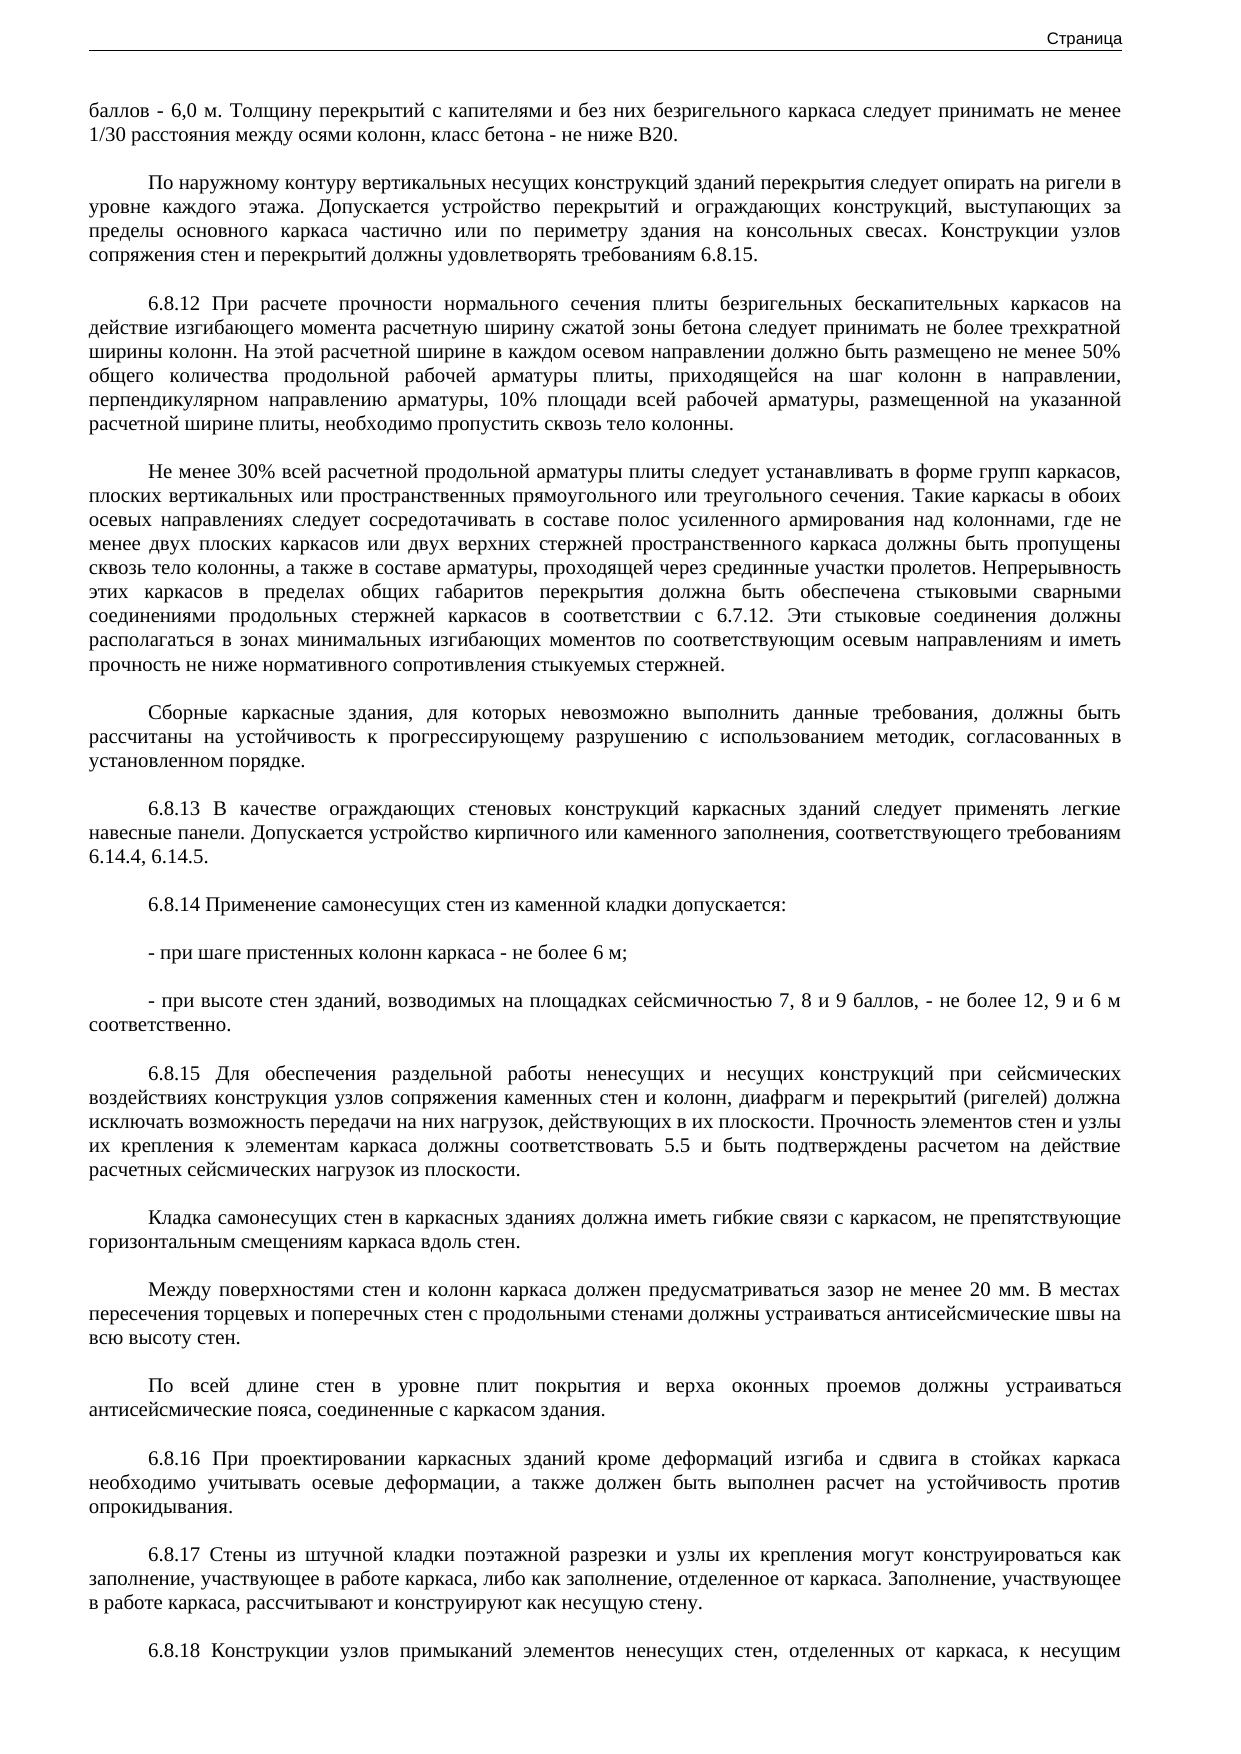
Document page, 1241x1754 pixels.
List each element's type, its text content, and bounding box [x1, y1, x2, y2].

text - при шаге пристенных колонн каркаса - не более 6 м; [89, 940, 1122, 964]
text 6.8.13 В качестве ограждающих стеновых конструкций каркасных зданий следует применять легкие навесные панели. Допускается устройство кирпичного или каменного заполнения, соответствующего требованиям 6.14.4, 6.14.5. [89, 796, 1122, 868]
text По всей длине стен в уровне плит покрытия и верха оконных проемов должны устраиваться антисейсмические пояса, соединенные с каркасом здания. [89, 1373, 1122, 1421]
text 6.8.12 При расчете прочности нормального сечения плиты безригельных бескапительных каркасов на действие изгибающего момента расчетную ширину сжатой зоны бетона следует принимать не более трехкратной ширины колонн. На этой расчетной ширине в каждом осевом направлении должно быть размещено не менее 50% общего количества продольной рабочей арматуры плиты, приходящейся на шаг колонн в направлении, перпендикулярном направлению арматуры, 10% площади всей рабочей арматуры, размещенной на указанной расчетной ширине плиты, необходимо пропустить сквозь тело колонны. [89, 291, 1122, 435]
text Между поверхностями стен и колонн каркаса должен предусматриваться зазор не менее 20 мм. В местах пересечения торцевых и поперечных стен с продольными стенами должны устраиваться антисейсмические швы на всю высоту стен. [89, 1277, 1122, 1349]
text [89, 98, 1122, 146]
text Сборные каркасные здания, для которых невозможно выполнить данные требования, должны быть рассчитаны на устойчивость к прогрессирующему разрушению с использованием методик, согласованных в установленном порядке. [89, 699, 1122, 772]
text 6.8.15 Для обеспечения раздельной работы ненесущих и несущих конструкций при сейсмических воздействиях конструкция узлов сопряжения каменных стен и колонн, диафрагм и перекрытий (ригелей) должна исключать возможность передачи на них нагрузок, действующих в их плоскости. Прочность элементов стен и узлы их крепления к элементам каркаса должны соответствовать 5.5 и быть подтверждены расчетом на действие расчетных сейсмических нагрузок из плоскости. [89, 1061, 1122, 1181]
text - при высоте стен зданий, возводимых на площадках сейсмичностью 7, 8 и 9 баллов, - не более 12, 9 и 6 м соответственно. [89, 988, 1122, 1036]
text 6.8.14 Применение самонесущих стен из каменной кладки допускается: [89, 892, 1122, 916]
text 6.8.17 Стены из штучной кладки поэтажной разрезки и узлы их крепления могут конструироваться как заполнение, участвующее в работе каркаса, либо как заполнение, отделенное от каркаса. Заполнение, участвующее в работе каркаса, рассчитывают и конструируют как несущую стену. [89, 1542, 1122, 1614]
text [89, 1638, 1122, 1662]
text Не менее 30% всей расчетной продольной арматуры плиты следует устанавливать в форме групп каркасов, плоских вертикальных или пространственных прямоугольного или треугольного сечения. Такие каркасы в обоих осевых направлениях следует сосредотачивать в составе полос усиленного армирования над колоннами, где не менее двух плоских каркасов или двух верхних стержней пространственного каркаса должны быть пропущены сквозь тело колонны, а также в составе арматуры, проходящей через срединные участки пролетов. Непрерывность этих каркасов в пределах общих габаритов перекрытия должна быть обеспечена стыковыми сварными соединениями продольных стержней каркасов в соответствии с 6.7.12. Эти стыковые соединения должны располагаться в зонах минимальных изгибающих моментов по соответствующим осевым направлениям и иметь прочность не ниже нормативного сопротивления стыкуемых стержней. [89, 459, 1122, 676]
text По наружному контуру вертикальных несущих конструкций зданий перекрытия следует опирать на ригели в уровне каждого этажа. Допускается устройство перекрытий и ограждающих конструкций, выступающих за пределы основного каркаса частично или по периметру здания на консольных свесах. Конструкции узлов сопряжения стен и перекрытий должны удовлетворять требованиям 6.8.15. [89, 170, 1122, 266]
text Кладка самонесущих стен в каркасных зданиях должна иметь гибкие связи с каркасом, не препятствующие горизонтальным смещениям каркаса вдоль стен. [89, 1205, 1122, 1253]
text 6.8.16 При проектировании каркасных зданий кроме деформаций изгиба и сдвига в стойках каркаса необходимо учитывать осевые деформации, а также должен быть выполнен расчет на устойчивость против опрокидывания. [89, 1446, 1122, 1518]
